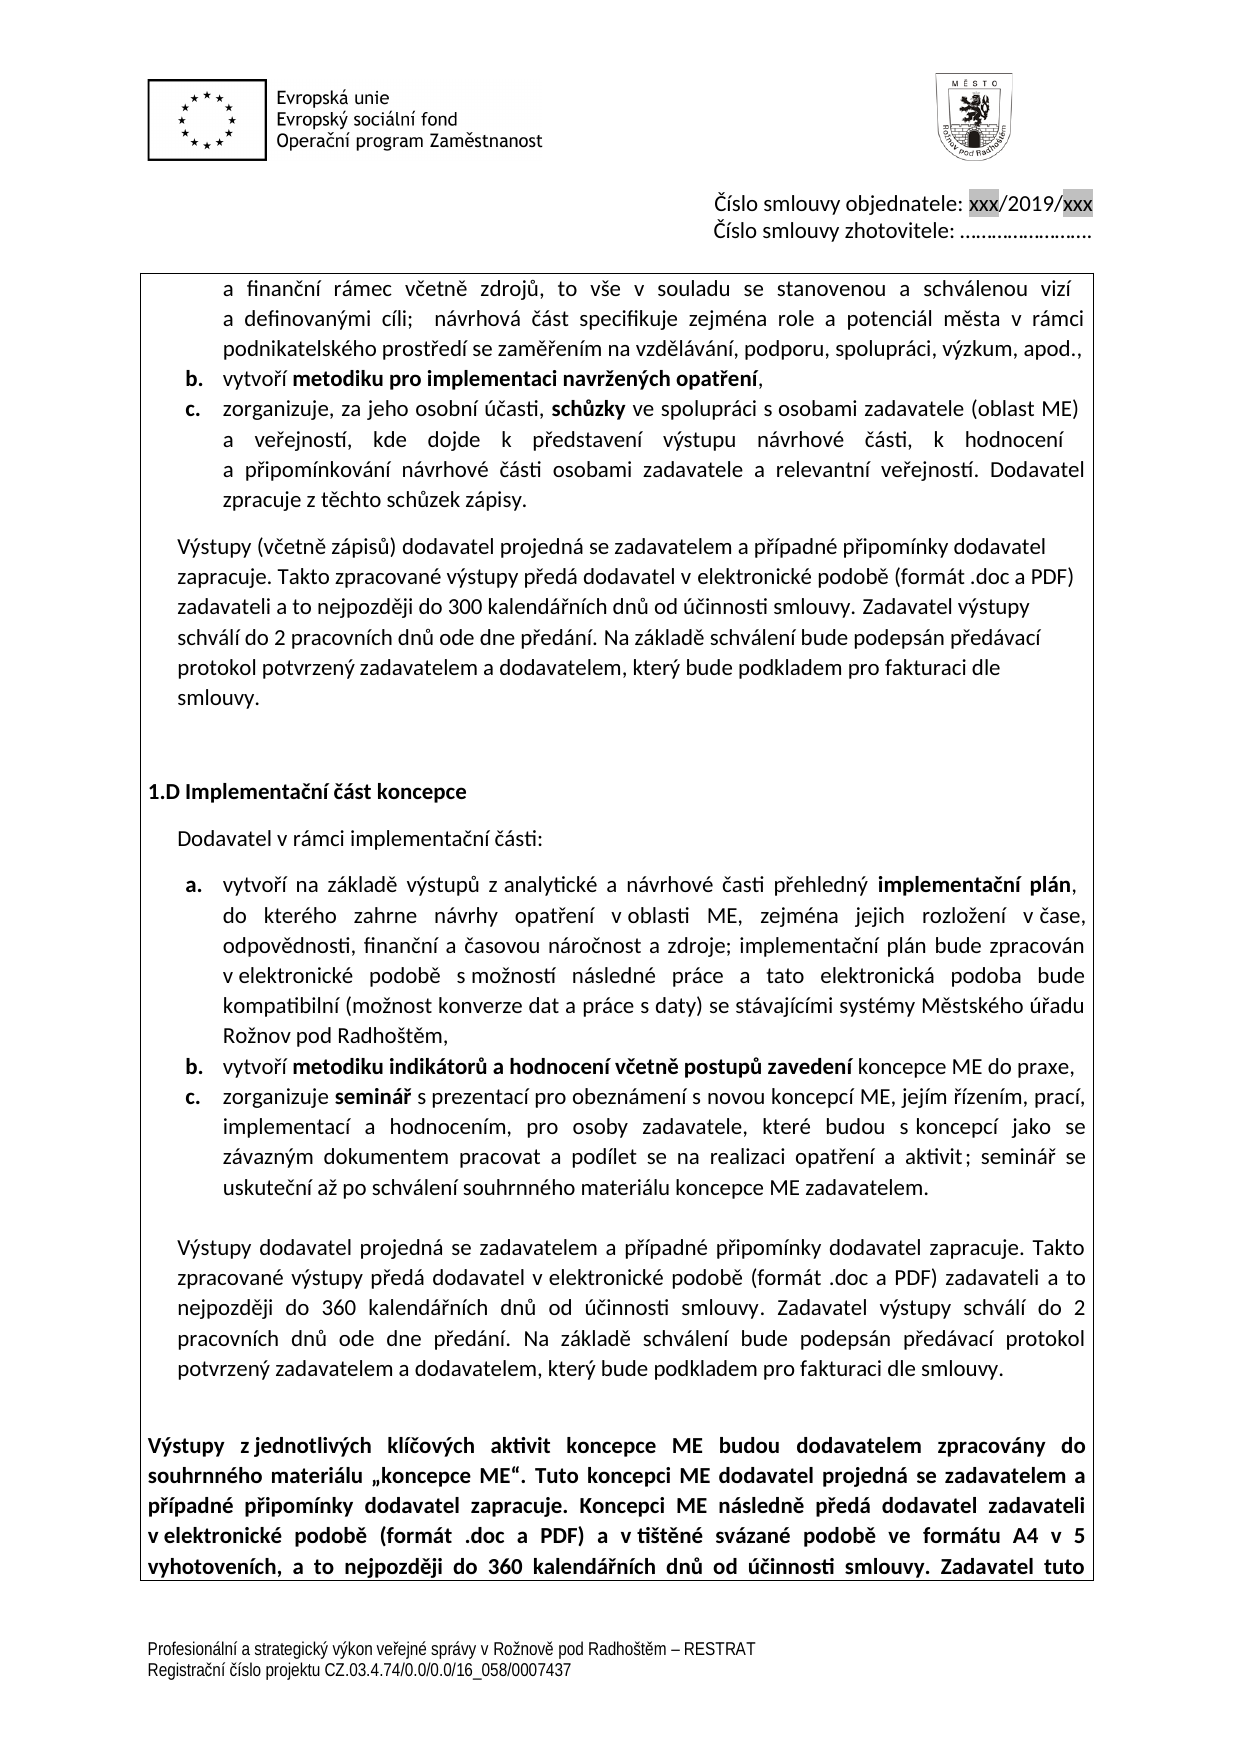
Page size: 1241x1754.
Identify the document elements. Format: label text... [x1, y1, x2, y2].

picture [147, 79, 543, 161]
picture [935, 73, 1013, 161]
